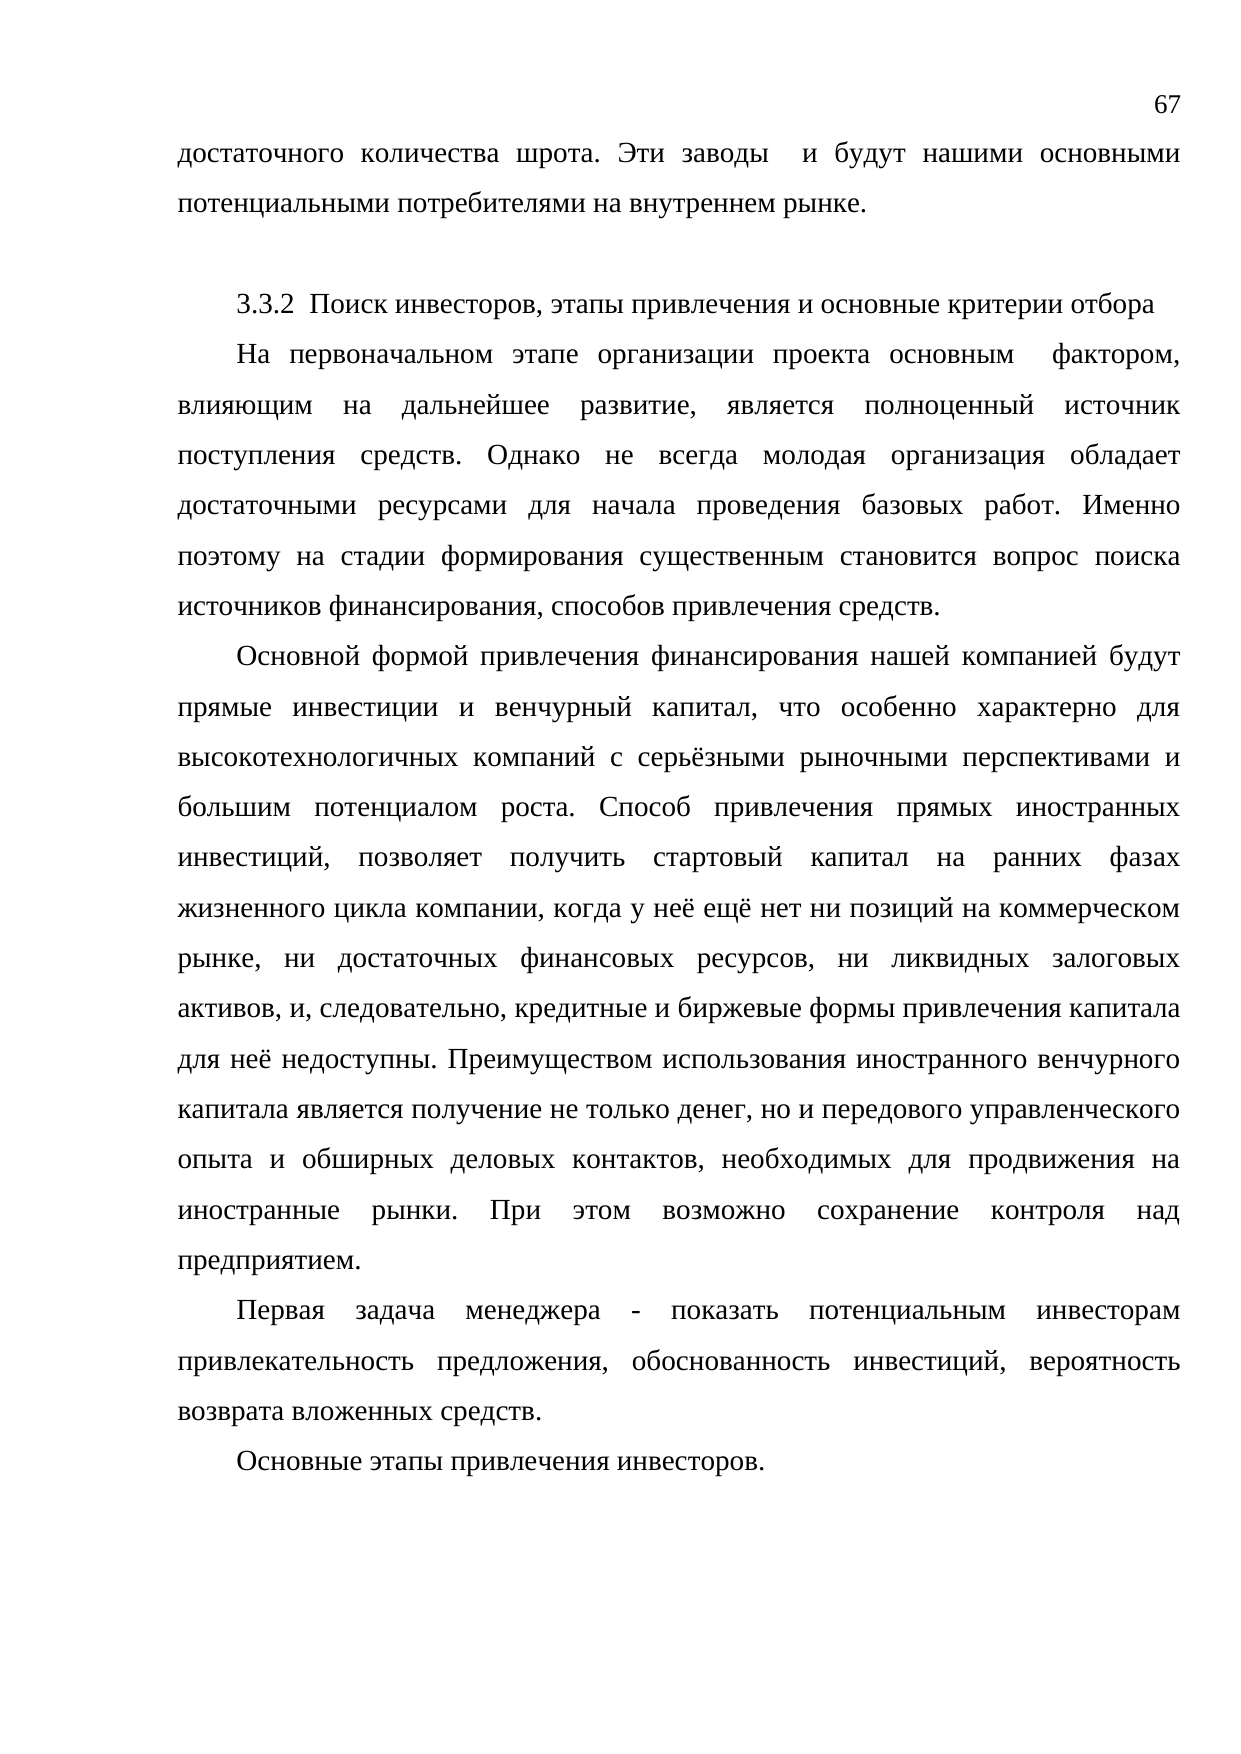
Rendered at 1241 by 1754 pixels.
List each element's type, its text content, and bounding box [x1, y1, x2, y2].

text Основной формой привлечения финансирования нашей компанией будут прямые инвестиции и венчурный капитал, что особенно характерно для высокотехнологичных компаний с серьёзными рыночными перспективами и большим потенциалом роста. Способ привлечения прямых иностранных инвестиций, позволяет получить стартовый капитал на ранних фазах жизненного цикла компании, когда у неё ещё нет ни позиций на коммерческом рынке, ни достаточных финансовых ресурсов, ни ликвидных залоговых активов, и, следовательно, кредитные и биржевые формы привлечения капитала для неё недоступны. Преимуществом использования иностранного венчурного капитала является получение не только денег, но и передового управленческого опыта и обширных деловых контактов, необходимых для продвижения на иностранные рынки. При этом возможно сохранение контроля над предприятием. [177, 638, 1181, 1276]
subtitle 3.3.2 Поиск инвесторов, этапы привлечения и основные критерии отбора [177, 286, 1181, 320]
text Первая задача менеджера - показать потенциальным инвесторам привлекательность предложения, обоснованность инвестиций, вероятность возврата вложенных средств. [177, 1292, 1181, 1427]
text На первоначальном этапе организации проекта основным фактором, влияющим на дальнейшее развитие, является полноценный источник поступления средств. Однако не всегда молодая организация обладает достаточными ресурсами для начала проведения базовых работ. Именно поэтому на стадии формирования существенным становится вопрос поиска источников финансирования, способов привлечения средств. [177, 336, 1181, 622]
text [177, 135, 1181, 219]
text Основные этапы привлечения инвесторов. [177, 1443, 1181, 1477]
